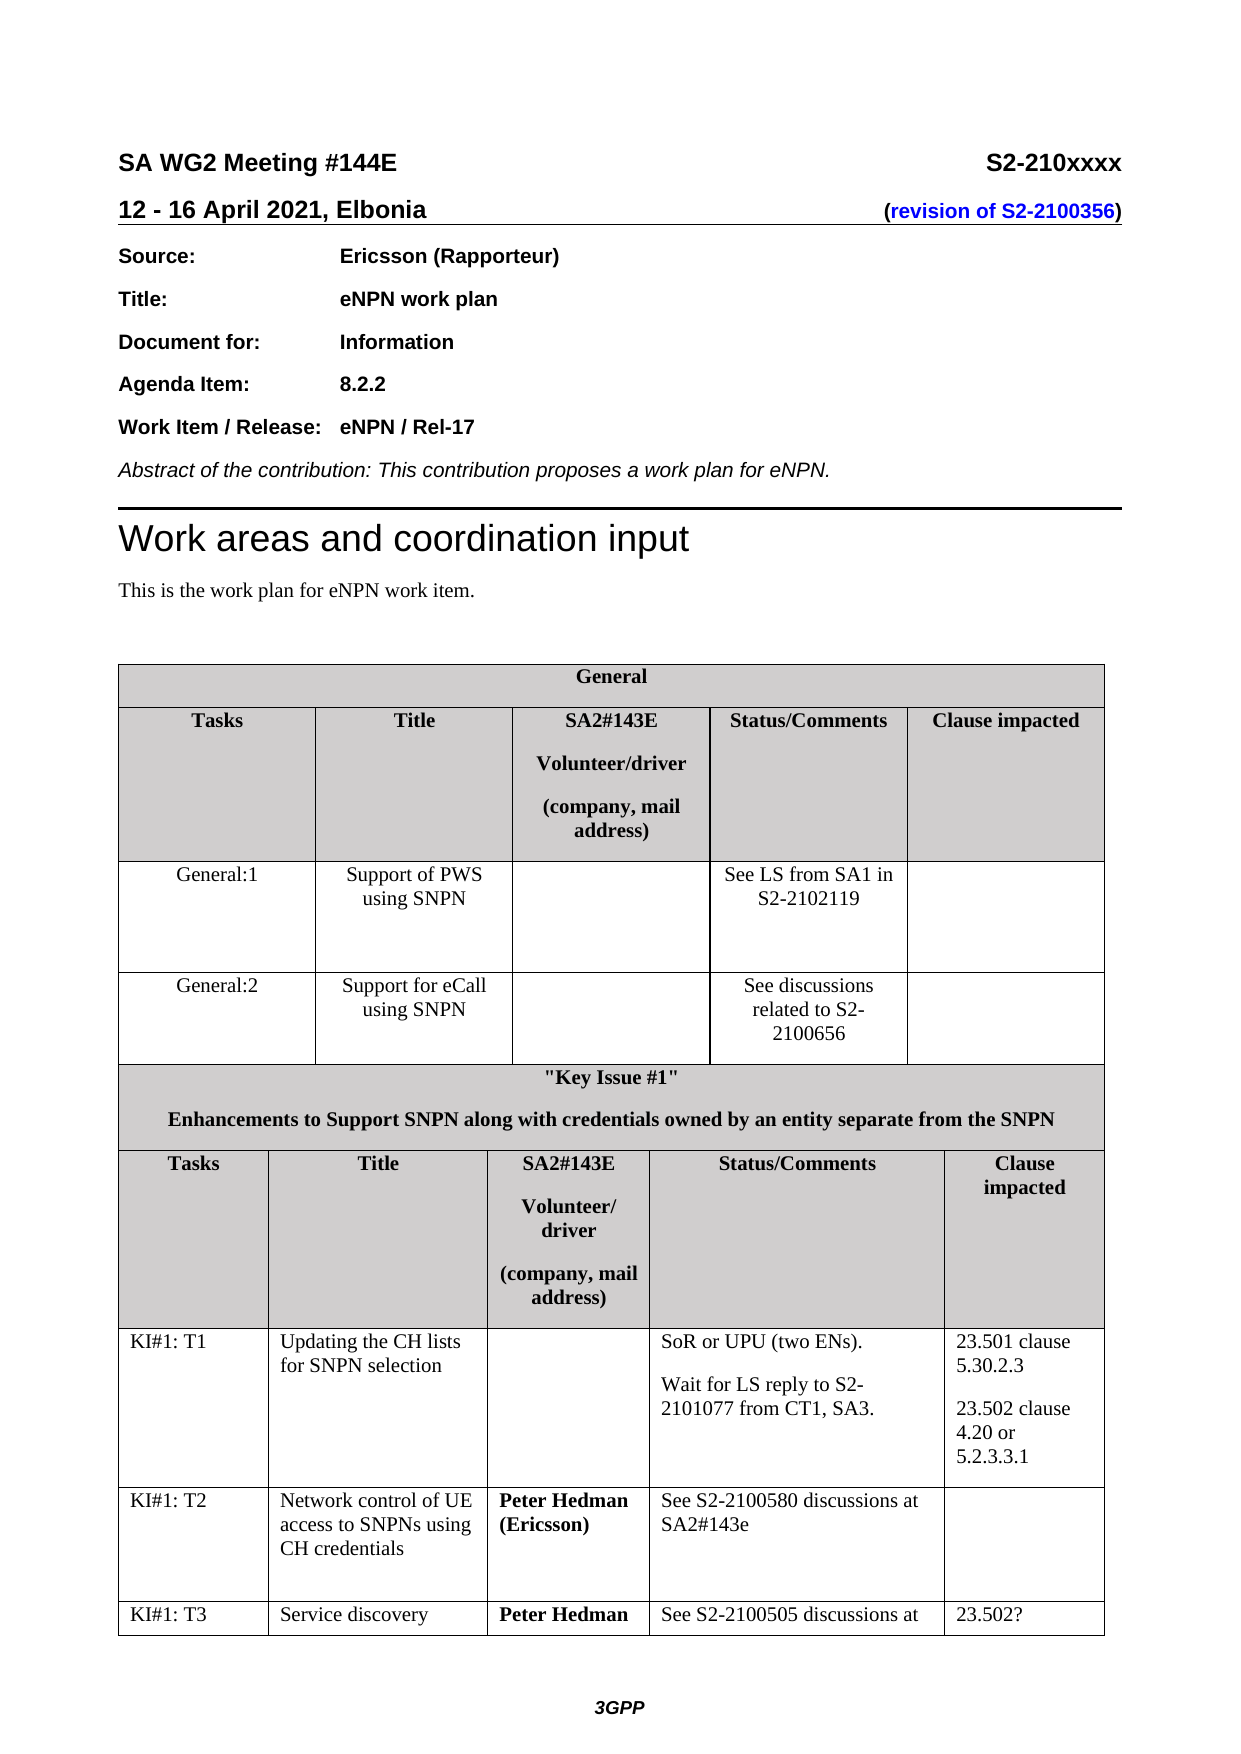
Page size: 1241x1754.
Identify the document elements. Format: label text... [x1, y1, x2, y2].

table_cell [488, 1329, 649, 1487]
table_cell [945, 1488, 1104, 1601]
table_cell [513, 973, 709, 1063]
text SA WG2 Meeting #144E S2-210xxxx [118, 147, 1122, 176]
table_cell Tasks [119, 708, 315, 861]
table_cell SA2#143E Volunteer/driver (company, mail address) [488, 1151, 649, 1328]
text Title: eNPN work plan [118, 287, 1122, 311]
table_cell Title [316, 708, 512, 861]
text Source: Ericsson (Rapporteur) [118, 244, 1122, 268]
table_cell Status/Comments [650, 1151, 944, 1328]
table_cell Tasks [119, 1151, 268, 1328]
table_cell 23.501 clause 5.30.2.3 23.502 clause 4.20 or 5.2.3.3.1 [945, 1329, 1104, 1487]
table_cell Network control of UE access to SNPNs using CH credentials [269, 1488, 487, 1601]
table_cell [513, 862, 709, 972]
table_cell See S2-2100580 discussions at SA2#143e [650, 1488, 944, 1601]
table_cell Clause impacted [908, 708, 1104, 861]
table_cell 23.502? [945, 1602, 1104, 1635]
table_cell See LS from SA1 in S2-2102119 [711, 862, 907, 972]
table_cell General:2 [119, 973, 315, 1063]
text Abstract of the contribution: This contribution proposes a work plan for eNPN. [118, 458, 1122, 482]
text This is the work plan for eNPN work item. [118, 578, 1122, 602]
table_cell KI#1: T2 [119, 1488, 268, 1601]
table_cell Updating the CH lists for SNPN selection [269, 1329, 487, 1487]
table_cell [650, 1602, 944, 1635]
table_cell [908, 973, 1104, 1063]
table_cell SoR or UPU (two ENs). Wait for LS reply to S2-2101077 from CT1, SA3. [650, 1329, 944, 1487]
subtitle Work areas and coordination input [118, 510, 1122, 559]
table_cell Peter Hedman (Ericsson) [488, 1488, 649, 1601]
table_cell Support for eCall using SNPN [316, 973, 512, 1063]
table_cell General:1 [119, 862, 315, 972]
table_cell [488, 1602, 649, 1635]
table_cell See discussions related to S2-2100656 [711, 973, 907, 1063]
table_cell Support of PWS using SNPN [316, 862, 512, 972]
table_cell Status/Comments [711, 708, 907, 861]
text 12 - 16 April 2021, Elbonia (revision of S2-2100356) [118, 195, 1122, 224]
text Work Item / Release: eNPN / Rel-17 [118, 415, 1122, 439]
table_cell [269, 1602, 487, 1635]
table_cell KI#1: T1 [119, 1329, 268, 1487]
table_cell SA2#143E Volunteer/driver (company, mail address) [513, 708, 709, 861]
text Document for: Information [118, 329, 1122, 353]
table_cell Title [269, 1151, 487, 1328]
table_cell Clause impacted [945, 1151, 1104, 1328]
table_cell [908, 862, 1104, 972]
table_cell "Key Issue #1" Enhancements to Support SNPN along with credentials owned by an entity separate from the SNPN [119, 1065, 1104, 1150]
table_cell KI#1: T3 [119, 1602, 268, 1635]
table_header General [119, 665, 1104, 707]
text Agenda Item: 8.2.2 [118, 372, 1122, 396]
